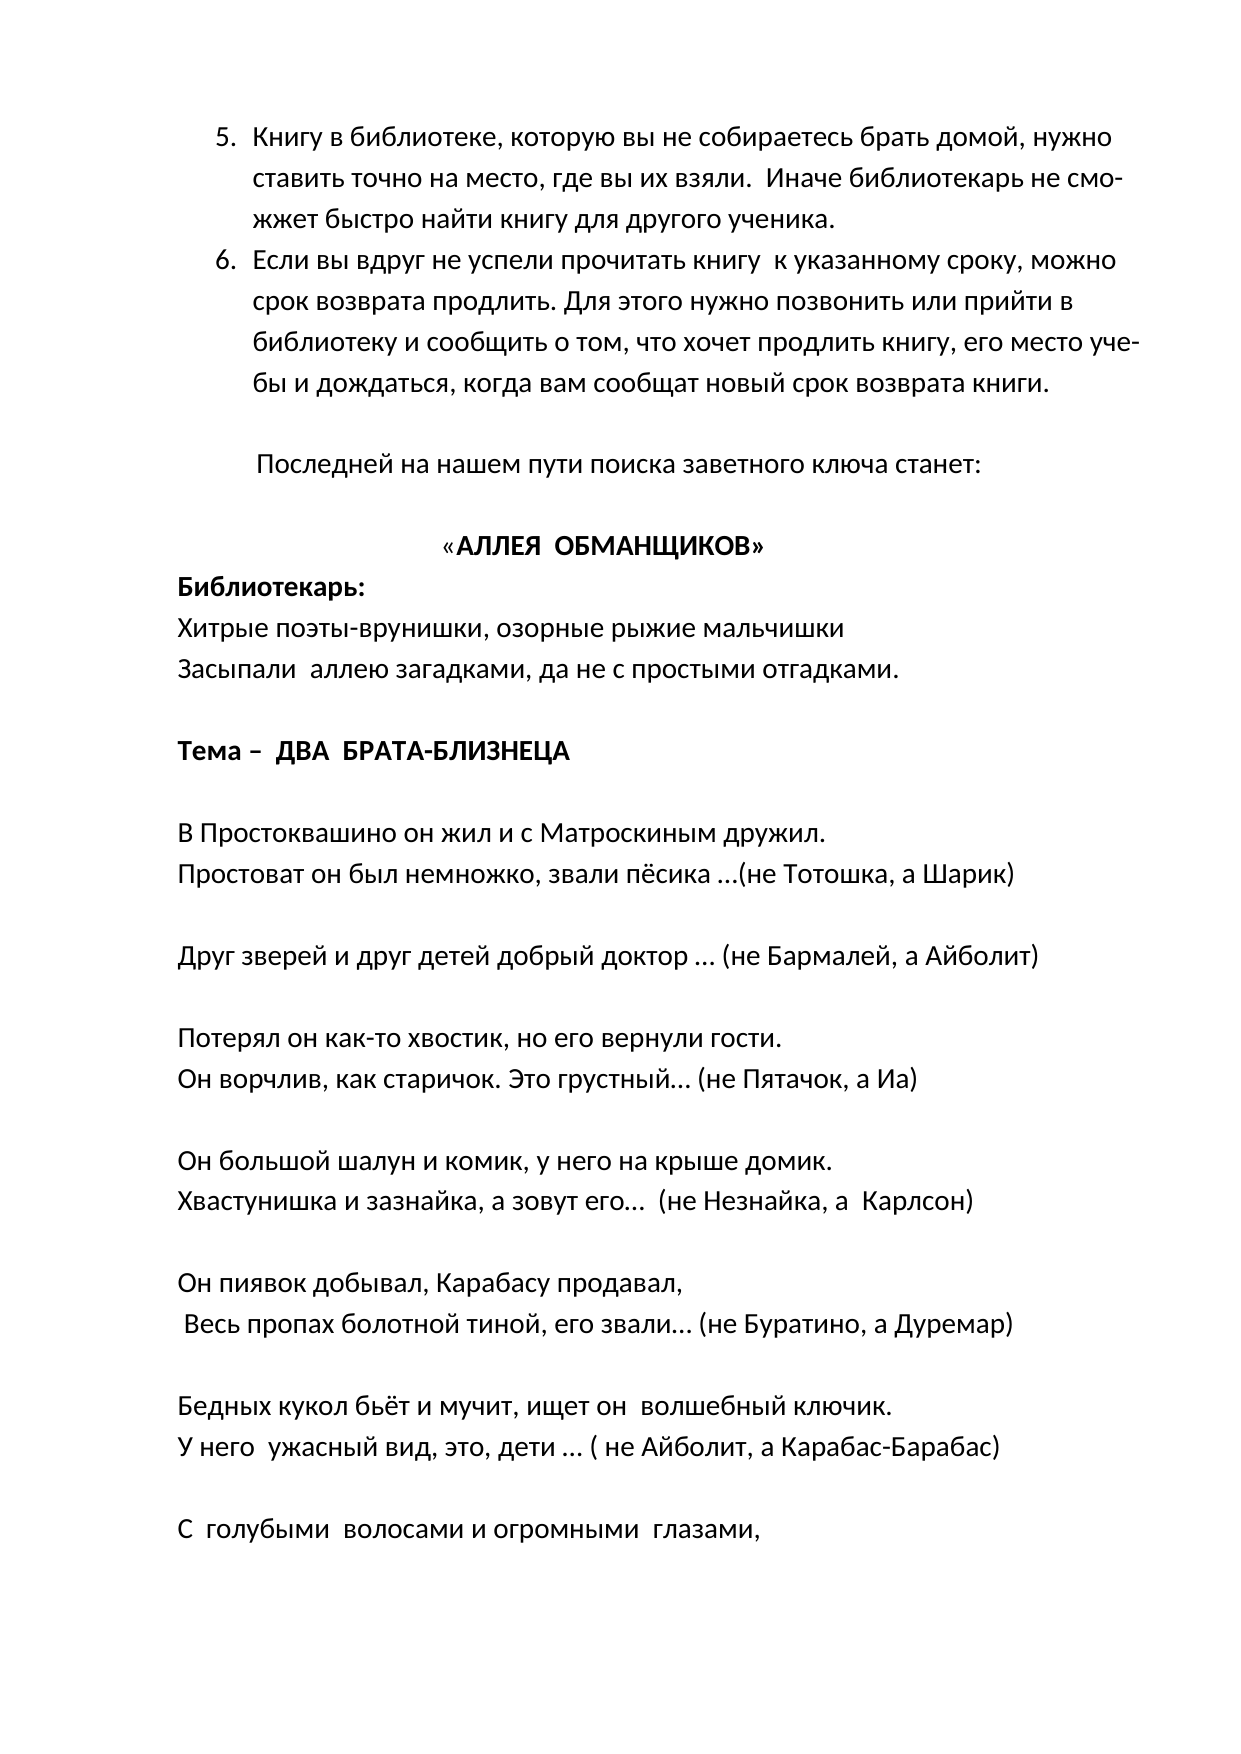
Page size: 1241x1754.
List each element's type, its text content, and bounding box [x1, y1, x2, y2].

text Хитрые поэты-врунишки, озорные рыжие мальчишки [177, 609, 1152, 645]
text Последней на нашем пути поиска заветного ключа станет: [177, 446, 1152, 481]
text Он ворчлив, как старичок. Это грустный… (не Пятачок, а Иа) [177, 1060, 1152, 1095]
text Весь пропах болотной тиной, его звали… (не Буратино, а Дуремар) [177, 1305, 1152, 1341]
text Библиотекарь: [177, 568, 1152, 604]
text У него ужасный вид, это, дети … ( не Айболит, а Карабас-Барабас) [177, 1428, 1152, 1464]
text Тема – ДВА БРАТА-БЛИЗНЕЦА [177, 732, 1152, 768]
text Он пиявок добывал, Карабасу продавал, [177, 1264, 1152, 1300]
text «АЛЛЕЯ ОБМАНЩИКОВ» [177, 527, 1152, 563]
text Простоват он был немножко, звали пёсика …(не Тотошка, а Шарик) [177, 855, 1152, 891]
text Хвастунишка и зазнайка, а зовут его… (не Незнайка, а Карлсон) [177, 1182, 1152, 1218]
text Потерял он как-то хвостик, но его вернули гости. [177, 1019, 1152, 1054]
text Он большой шалун и комик, у него на крыше домик. [177, 1142, 1152, 1177]
text Бедных кукол бьёт и мучит, ищет он волшебный ключик. [177, 1387, 1152, 1423]
text Засыпали аллею загадками, да не с простыми отгадками. [177, 650, 1152, 686]
list Если вы вдруг не успели прочитать книгу к указанному сроку, можно срок возврата продлить. Для этого нужно позвонить или прийти в библиотеку и сообщить о том, что хочет продлить книгу, его место уче- бы и дождаться, когда вам сообщат новый срок возврата книги. [215, 241, 1152, 399]
text Друг зверей и друг детей добрый доктор … (не Бармалей, а Айболит) [177, 937, 1152, 972]
text В Простоквашино он жил и с Матроскиным дружил. [177, 814, 1152, 850]
list Книгу в библиотеке, которую вы не собираетесь брать домой, нужно ставить точно на место, где вы их взяли. Иначе библиотекарь не смо- жжет быстро найти книгу для другого ученика. [215, 118, 1152, 236]
text С голубыми волосами и огромными глазами, [177, 1510, 1152, 1546]
